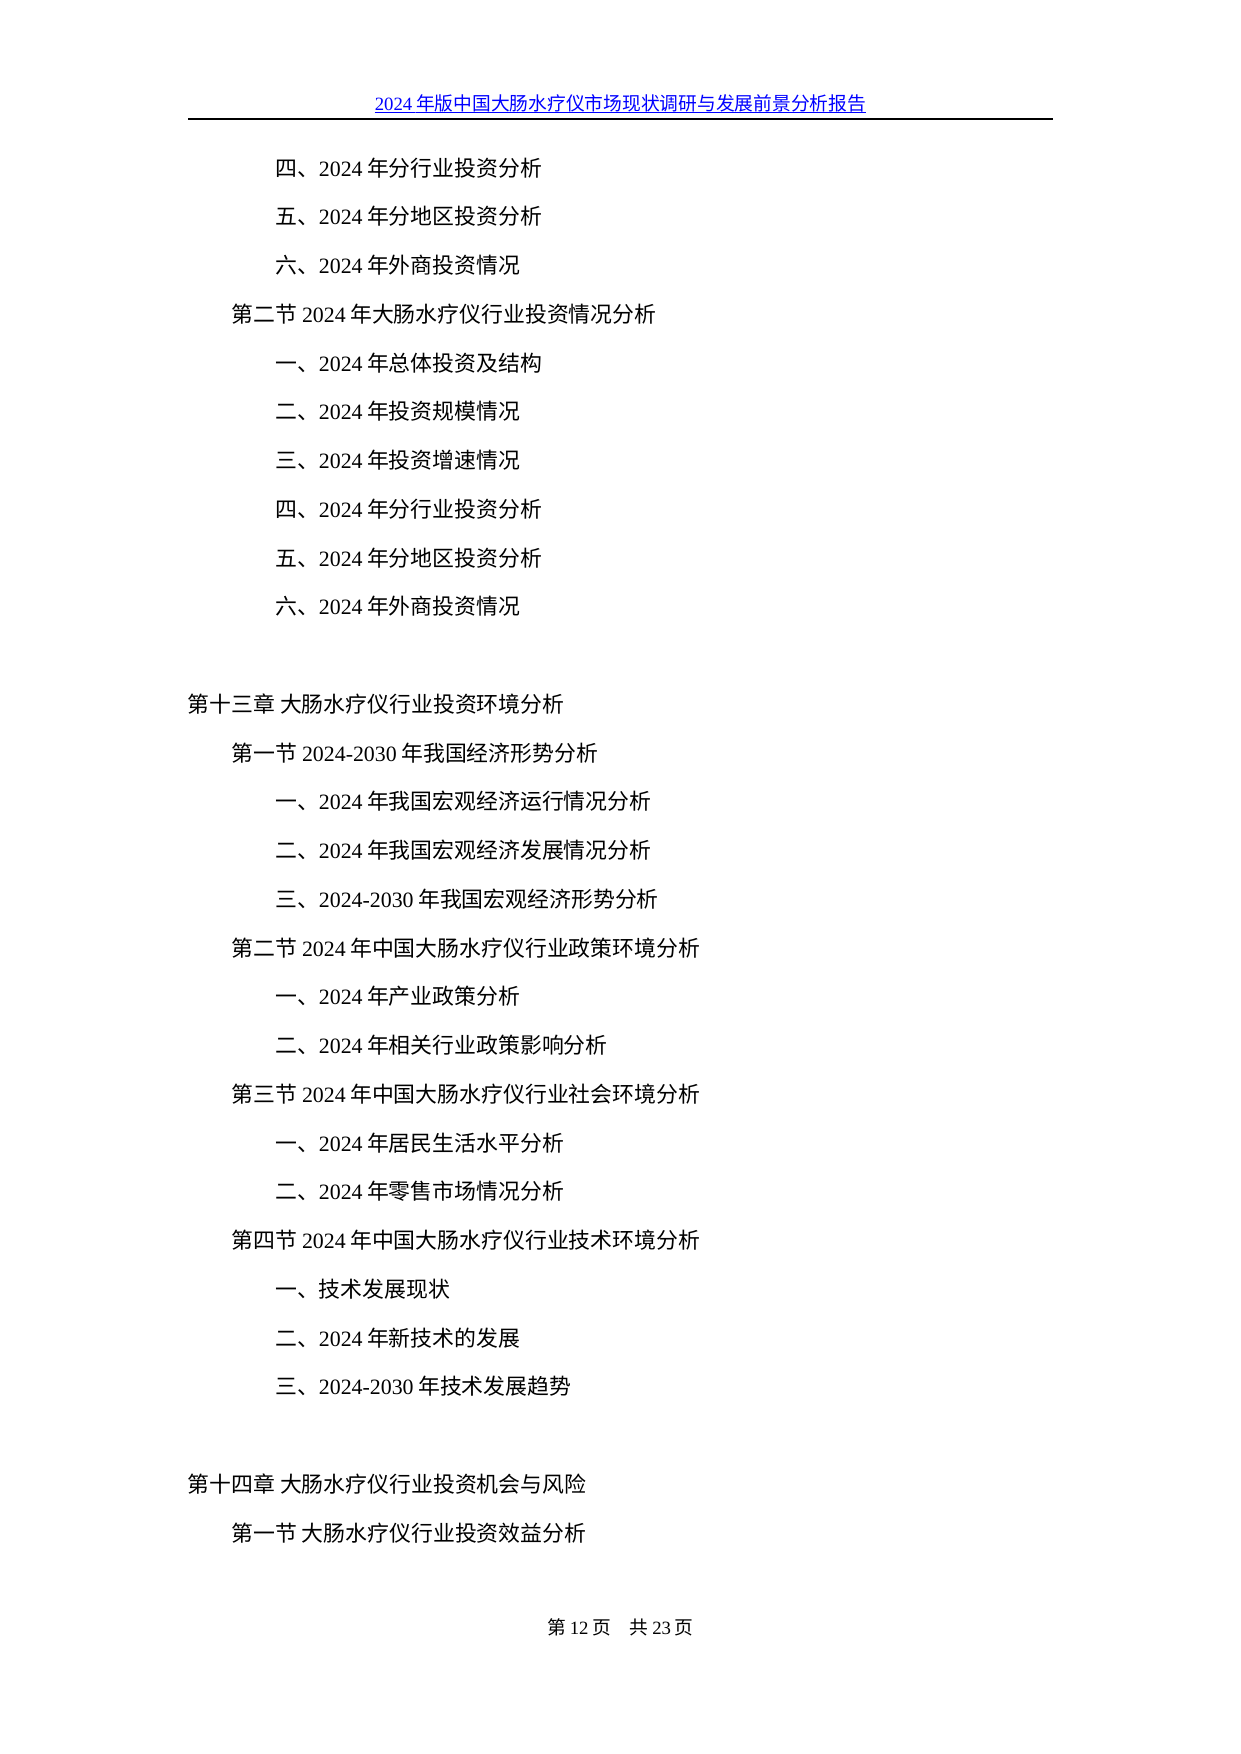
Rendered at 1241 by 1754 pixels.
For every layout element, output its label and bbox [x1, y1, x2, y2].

text [187, 150, 1053, 1548]
